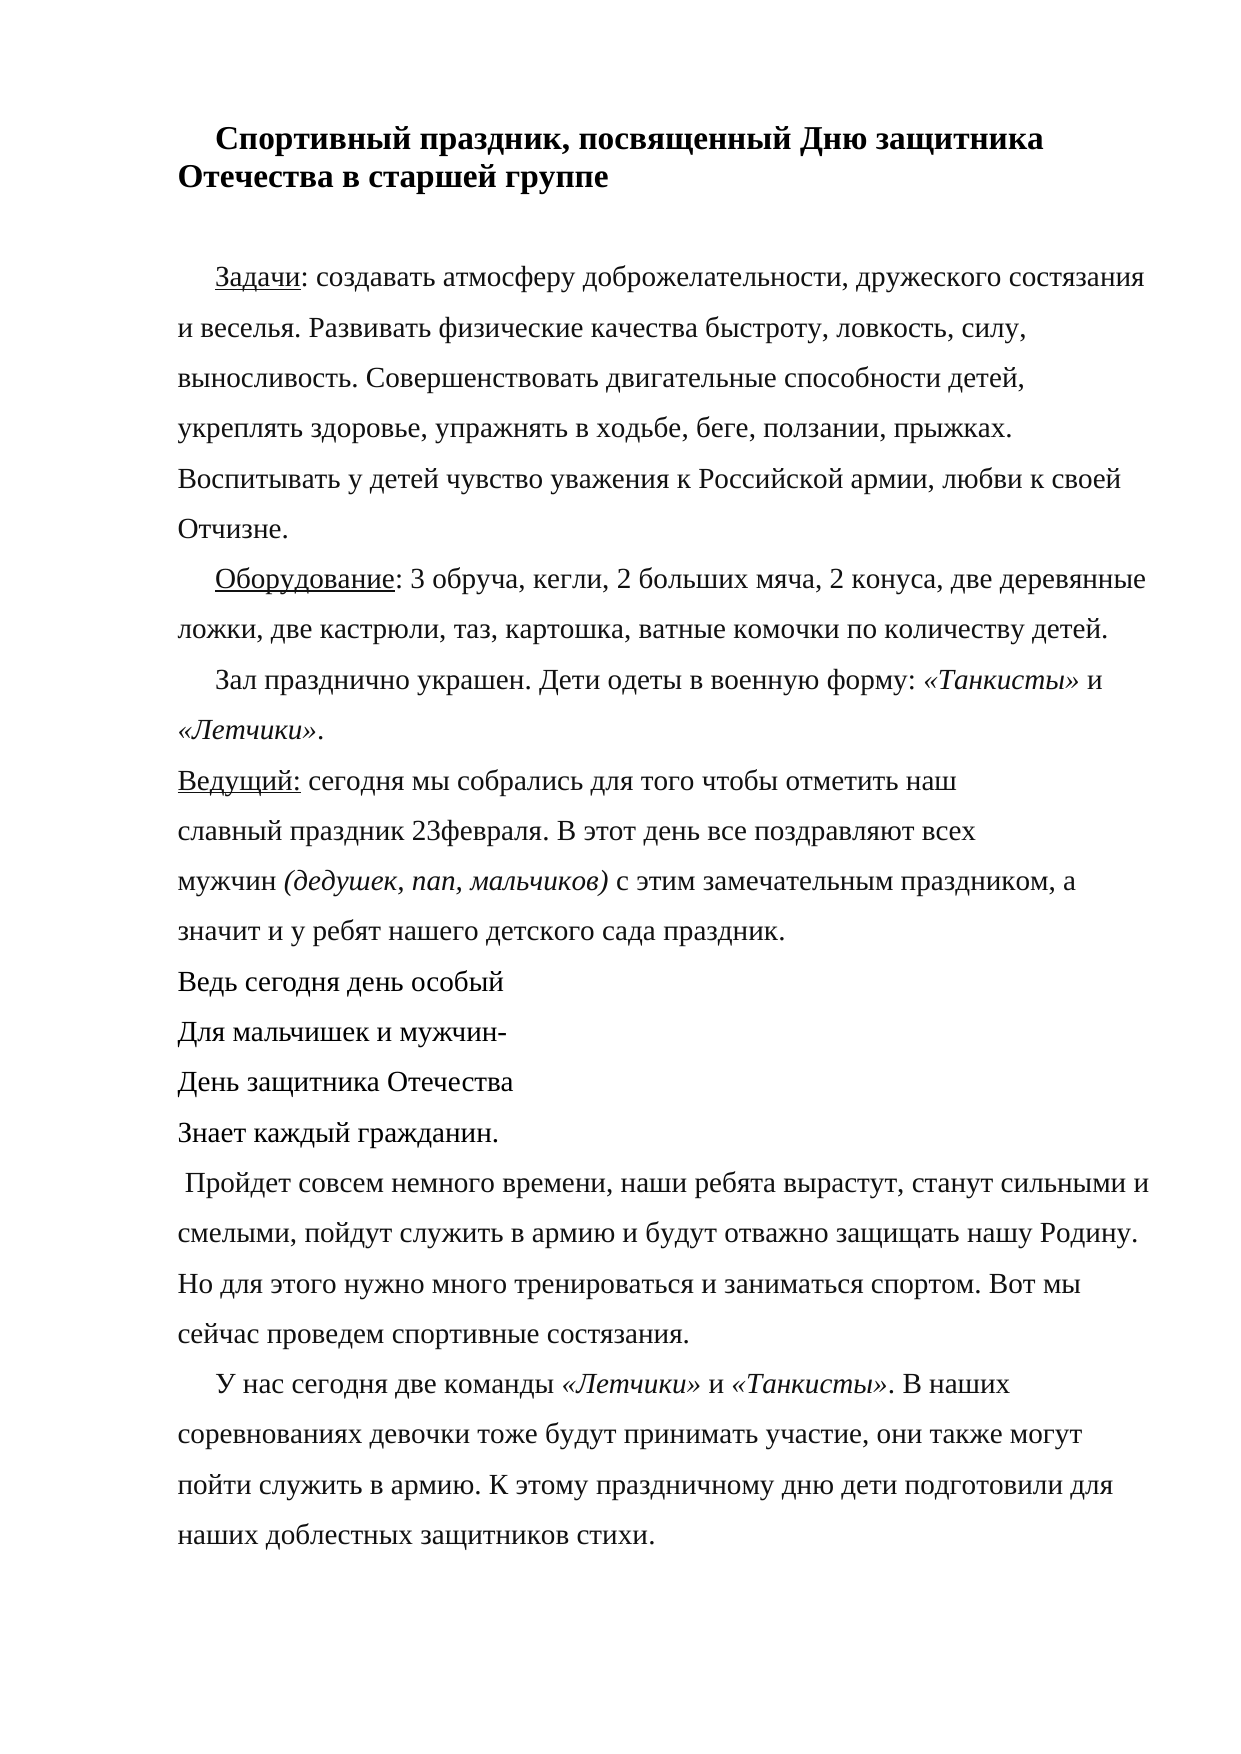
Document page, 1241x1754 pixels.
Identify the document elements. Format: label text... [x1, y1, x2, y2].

text Знает каждый гражданин. [177, 1115, 1152, 1148]
text Оборудование: 3 обруча, кегли, 2 больших мяча, 2 конуса, две деревянные ложки, две кастрюли, таз, картошка, ватные комочки по количеству детей. [177, 561, 1152, 645]
text У нас сегодня две команды «Летчики» и «Танкисты». В наших соревнованиях девочки тоже будут принимать участие, они также могут пойти служить в армию. К этому праздничному дню дети подготовили для наших доблестных защитников стихи. [177, 1366, 1152, 1551]
text Спортивный праздник, посвященный Дню защитника Отечества в старшей группе [177, 118, 1152, 195]
text Ведущий: сегодня мы собрались для того чтобы отметить наш славный праздник 23февраля. В этот день все поздравляют всех мужчин (дедушек, пап, мальчиков) с этим замечательным праздником, а значит и у ребят нашего детского сада праздник. [177, 763, 1152, 947]
text День защитника Отечества [177, 1064, 1152, 1098]
text Ведь сегодня день особый [177, 964, 1152, 997]
text Зал празднично украшен. Дети одеты в военную форму: «Танкисты» и «Летчики». [177, 662, 1152, 746]
text Задачи: создавать атмосферу доброжелательности, дружеского состязания и веселья. Развивать физические качества быстроту, ловкость, силу, выносливость. Совершенствовать двигательные способности детей, укреплять здоровье, упражнять в ходьбе, беге, ползании, прыжках. Воспитывать у детей чувство уважения к Российской армии, любви к своей Отчизне. [177, 259, 1152, 544]
text Для мальчишек и мужчин- [177, 1014, 1152, 1048]
text Пройдет совсем немного времени, наши ребята вырастут, станут сильными и смелыми, пойдут служить в армию и будут отважно защищать нашу Родину. Но для этого нужно много тренироваться и заниматься спортом. Вот мы сейчас проведем спортивные состязания. [177, 1165, 1152, 1349]
